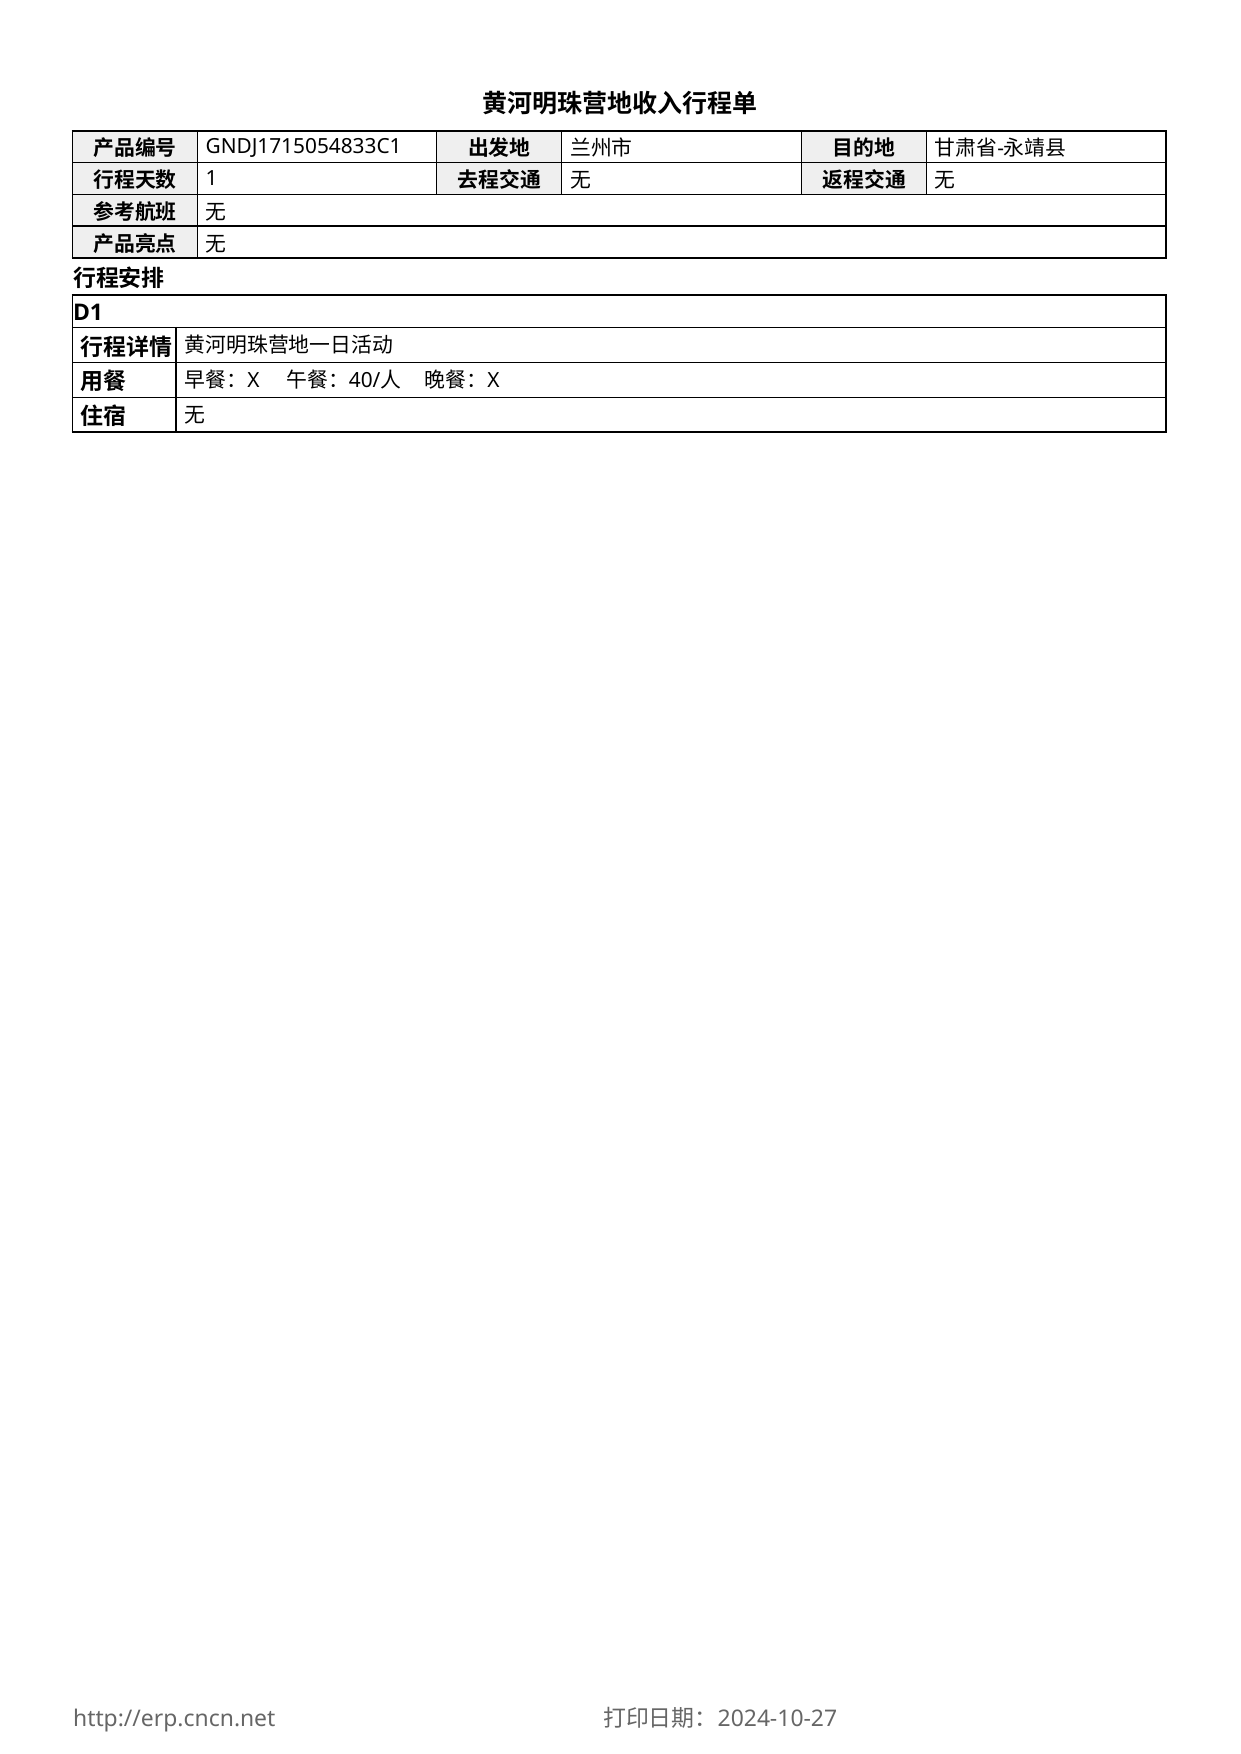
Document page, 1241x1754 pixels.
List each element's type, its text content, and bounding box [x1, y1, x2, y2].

table_header D1 [73, 296, 1165, 327]
table_cell 1 [198, 163, 436, 194]
table_cell 黄河明珠营地一日活动 [177, 328, 1165, 362]
table_cell 早餐：X 午餐：40/人 晚餐：X [177, 363, 1165, 396]
table_header 兰州市 [562, 132, 801, 162]
table_cell 住宿 [73, 398, 175, 431]
table_cell 无 [177, 398, 1165, 431]
table_cell 返程交通 [802, 163, 926, 194]
table_header 目的地 [802, 132, 926, 162]
table_cell 无 [198, 227, 1165, 257]
table_cell 去程交通 [437, 163, 561, 194]
table_header GNDJ1715054833C1 [198, 132, 436, 162]
table_cell 产品亮点 [73, 227, 197, 257]
table_header 出发地 [437, 132, 561, 162]
table_header 甘肃省-永靖县 [927, 132, 1165, 162]
table_header 产品编号 [73, 132, 197, 162]
table_cell 行程详情 [73, 328, 175, 362]
table_cell 用餐 [73, 363, 175, 396]
table_cell 无 [562, 163, 801, 194]
table_cell 行程天数 [73, 163, 197, 194]
table_cell 无 [927, 163, 1165, 194]
table_cell 参考航班 [73, 195, 197, 225]
text 黄河明珠营地收入行程单 [73, 83, 1167, 119]
table_cell 无 [198, 195, 1165, 225]
text 行程安排 [73, 260, 1167, 293]
